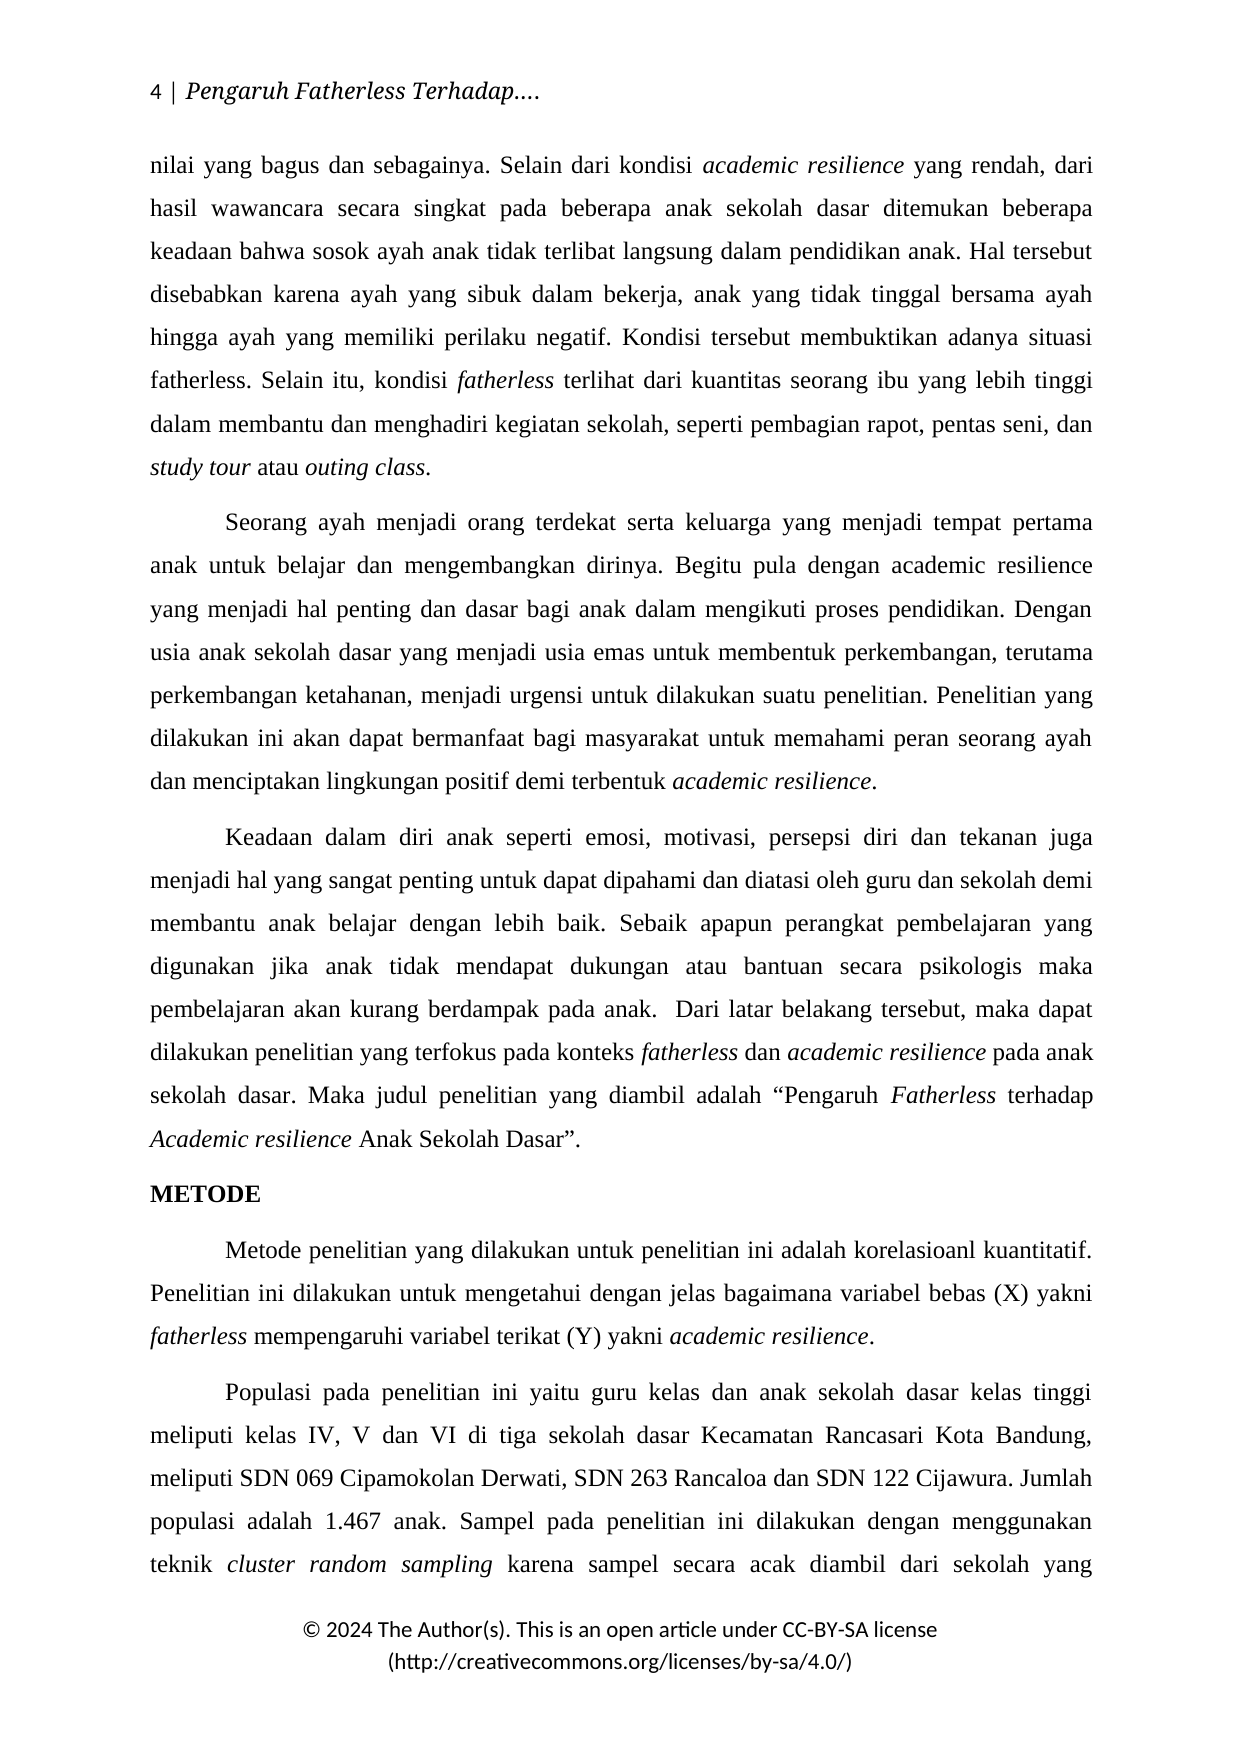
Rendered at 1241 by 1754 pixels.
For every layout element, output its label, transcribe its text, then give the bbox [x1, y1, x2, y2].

text Metode penelitian yang dilakukan untuk penelitian ini adalah korelasioanl kuantitatif. Penelitian ini dilakukan untuk mengetahui dengan jelas bagaimana variabel bebas (X) yakni fatherless mempengaruhi variabel terikat (Y) yakni academic resilience. [150, 1235, 1093, 1350]
text Keadaan dalam diri anak seperti emosi, motivasi, persepsi diri dan tekanan juga menjadi hal yang sangat penting untuk dapat dipahami dan diatasi oleh guru dan sekolah demi membantu anak belajar dengan lebih baik. Sebaik apapun perangkat pembelajaran yang digunakan jika anak tidak mendapat dukungan atau bantuan secara psikologis maka pembelajaran akan kurang berdampak pada anak. Dari latar belakang tersebut, maka dapat dilakukan penelitian yang terfokus pada konteks fatherless dan academic resilience pada anak sekolah dasar. Maka judul penelitian yang diambil adalah “Pengaruh Fatherless terhadap Academic resilience Anak Sekolah Dasar”. [150, 822, 1093, 1152]
text Seorang ayah menjadi orang terdekat serta keluarga yang menjadi tempat pertama anak untuk belajar dan mengembangkan dirinya. Begitu pula dengan academic resilience yang menjadi hal penting dan dasar bagi anak dalam mengikuti proses pendidikan. Dengan usia anak sekolah dasar yang menjadi usia emas untuk membentuk perkembangan, terutama perkembangan ketahanan, menjadi urgensi untuk dilakukan suatu penelitian. Penelitian yang dilakukan ini akan dapat bermanfaat bagi masyarakat untuk memahami peran seorang ayah dan menciptakan lingkungan positif demi terbentuk academic resilience. [150, 507, 1093, 795]
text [150, 1377, 1093, 1578]
text METODE [150, 1179, 1093, 1208]
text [150, 150, 1093, 481]
